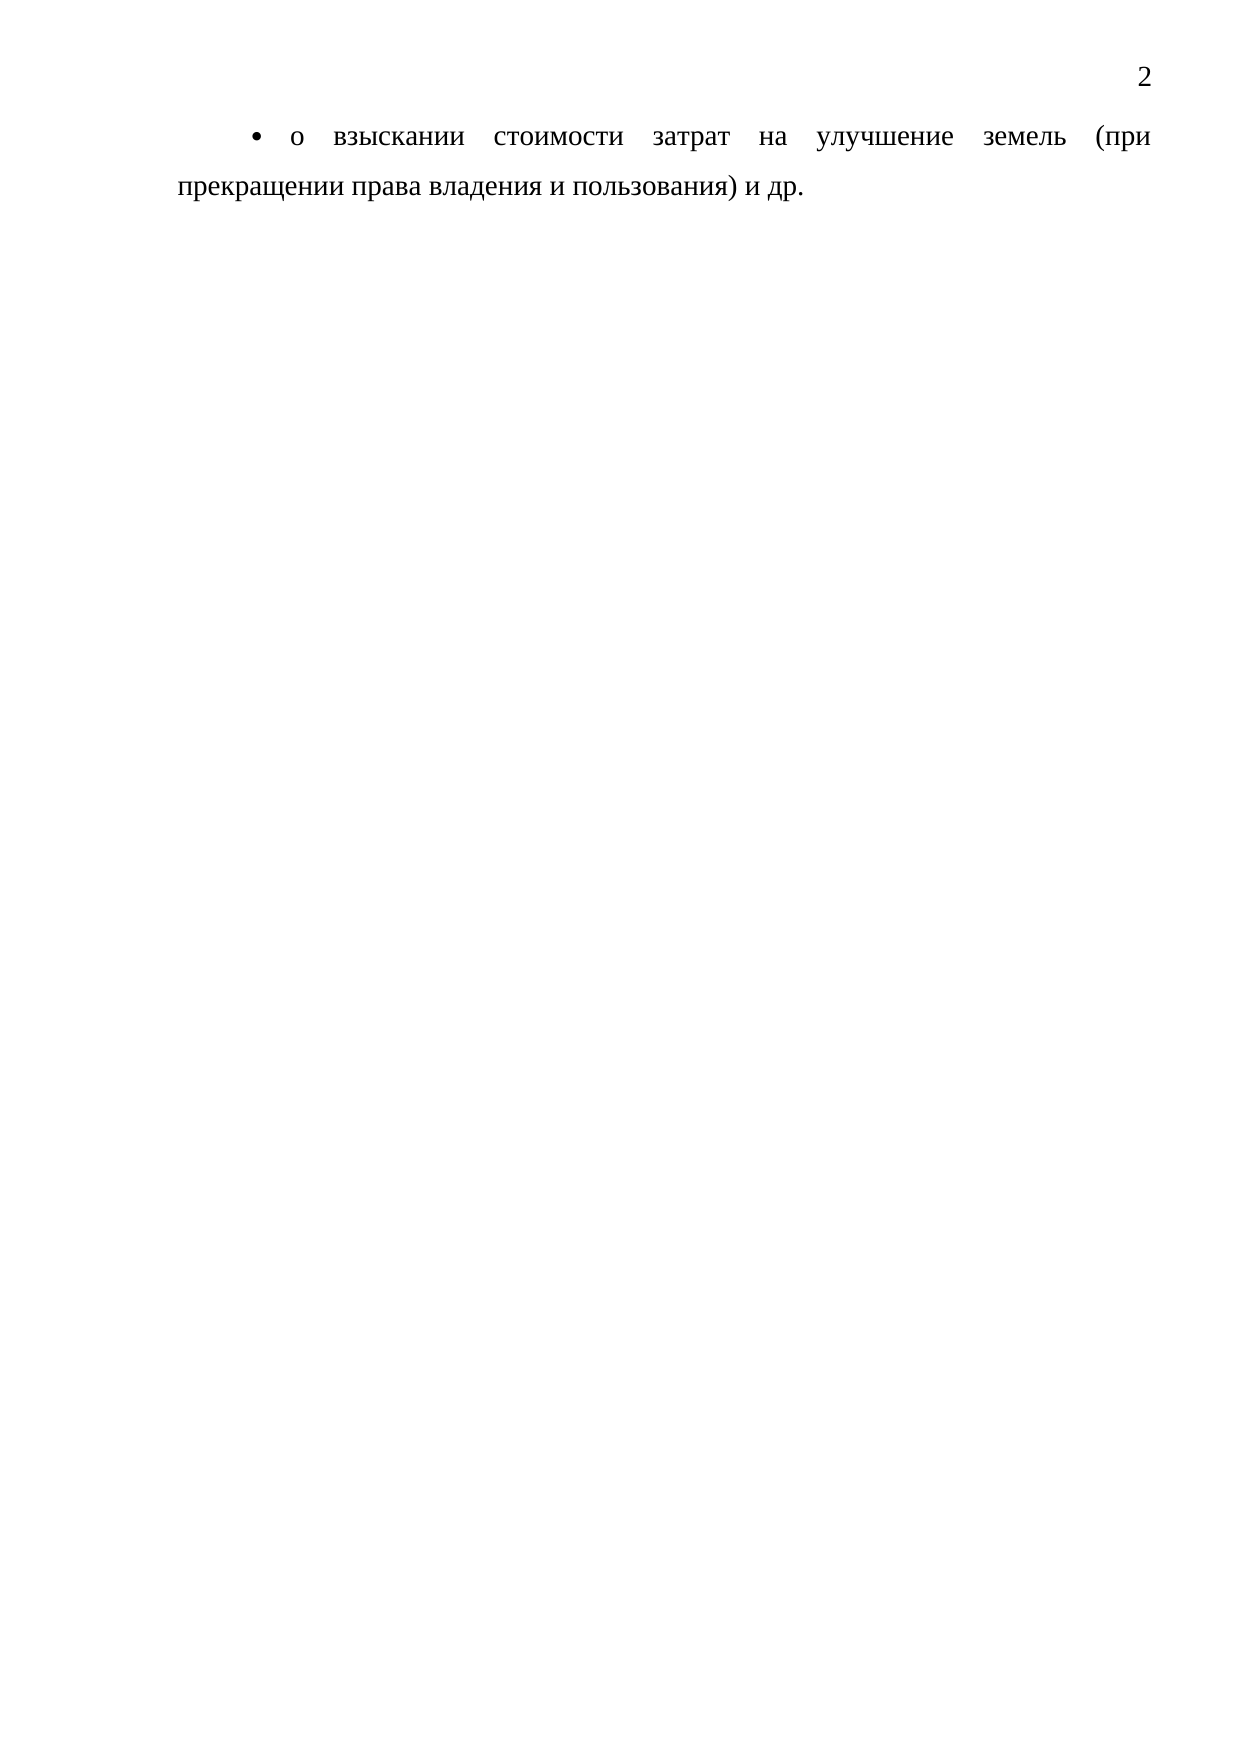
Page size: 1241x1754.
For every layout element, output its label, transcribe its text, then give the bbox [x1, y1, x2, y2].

text о взыскании стоимости затрат на улучшение земель (при прекращении права владения и пользования) и др. [177, 118, 1152, 202]
